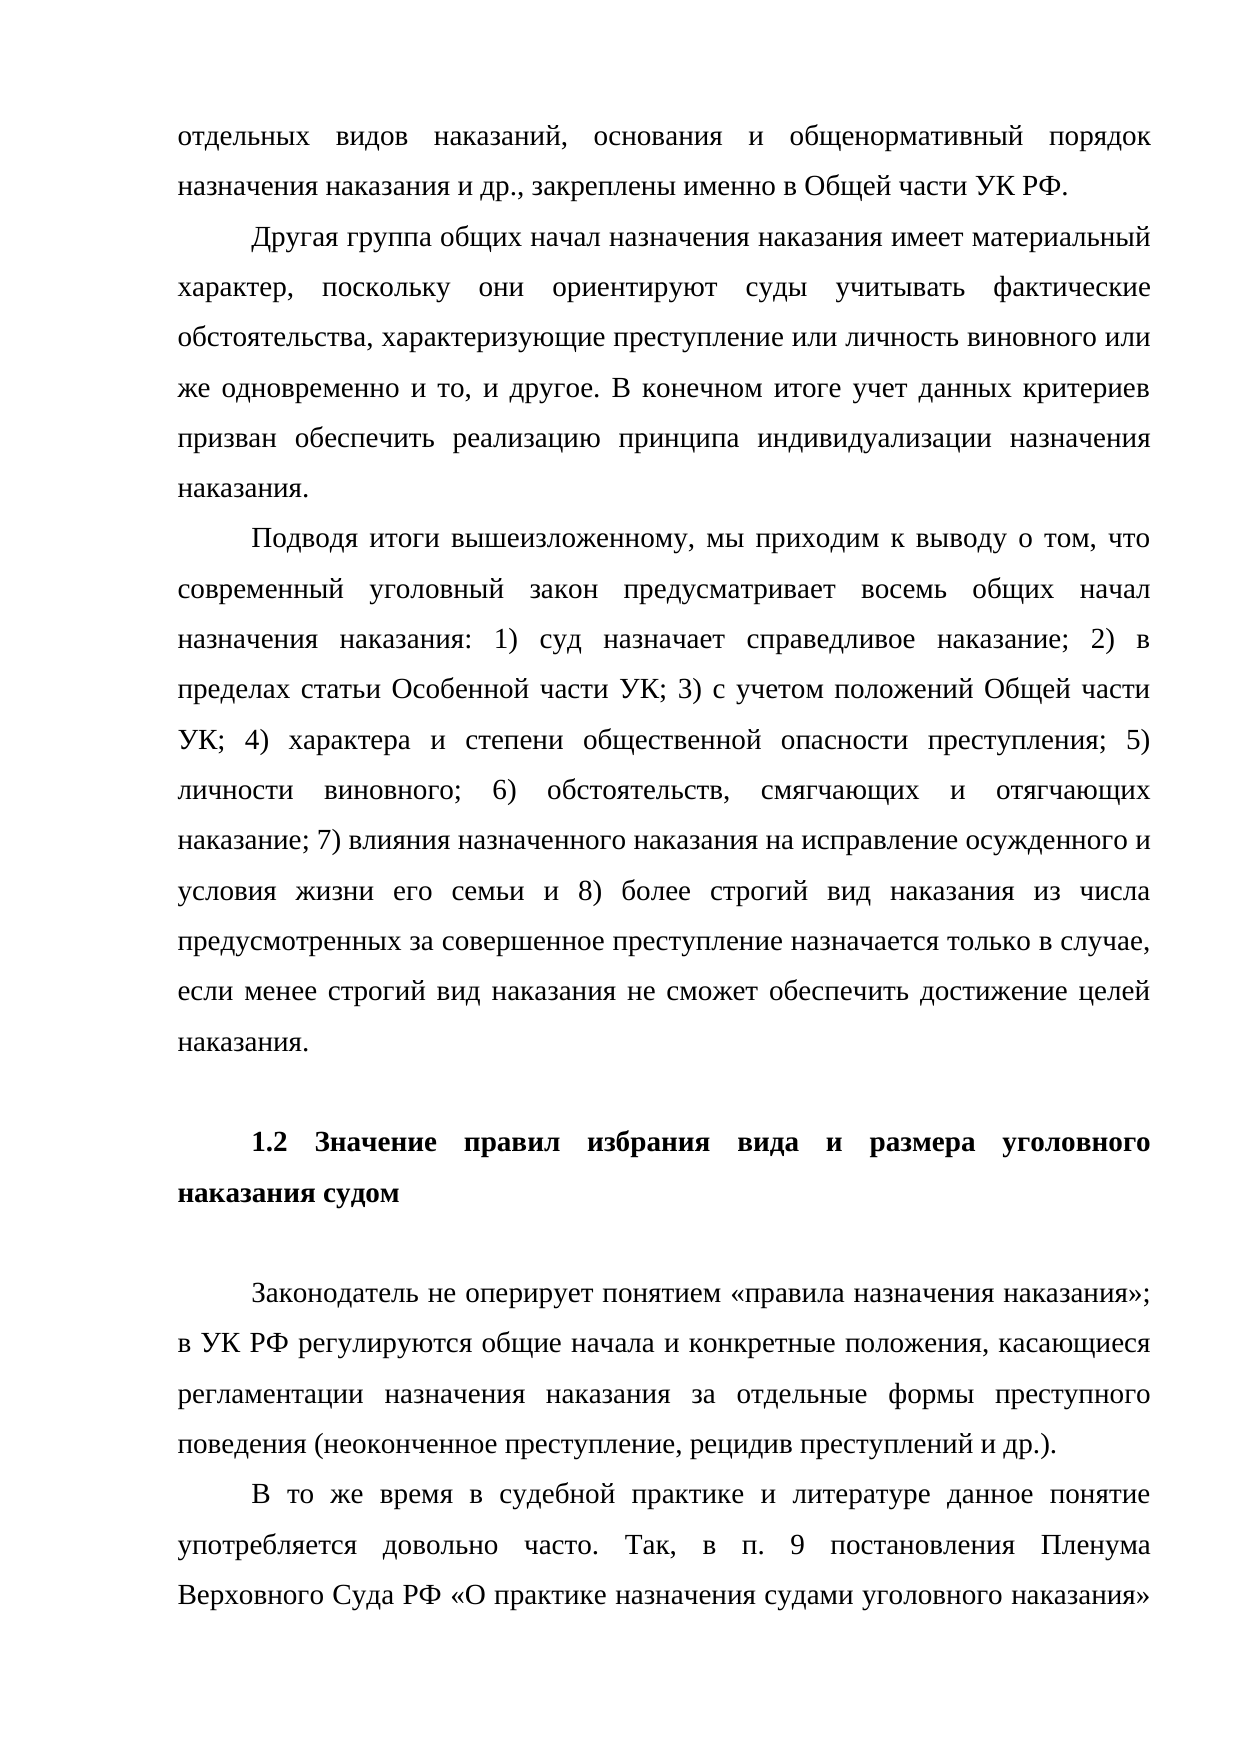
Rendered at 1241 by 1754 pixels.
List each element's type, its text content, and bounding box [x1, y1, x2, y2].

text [177, 1477, 1152, 1611]
text Подводя итоги вышеизложенному, мы приходим к выводу о том, что современный уголовный закон предусматривает восемь общих начал назначения наказания: 1) суд назначает справедливое наказание; 2) в пределах статьи Особенной части УК; 3) с учетом положений Общей части УК; 4) характера и степени общественной опасности преступления; 5) личности виновного; 6) обстоятельств, смягчающих и отягчающих наказание; 7) влияния назначенного наказания на исправление осужденного и условия жизни его семьи и 8) более строгий вид наказания из числа предусмотренных за совершенное преступление назначается только в случае, если менее строгий вид наказания не сможет обеспечить достижение целей наказания. [177, 521, 1152, 1057]
text Другая группа общих начал назначения наказания имеет материальный характер, поскольку они ориентируют суды учитывать фактические обстоятельства, характеризующие преступление или личность виновного или же одновременно и то, и другое. В конечном итоге учет данных критериев призван обеспечить реализацию принципа индивидуализации назначения наказания. [177, 219, 1152, 504]
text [177, 118, 1152, 202]
text Законодатель не оперирует понятием «правила назначения наказания»; в УК РФ регулируются общие начала и конкретные положения, касающиеся регламентации назначения наказания за отдельные формы преступного поведения (неоконченное преступление, рецидив преступлений и др.). [177, 1275, 1152, 1460]
text 1.2 Значение правил избрания вида и размера уголовного наказания судом [177, 1124, 1152, 1208]
